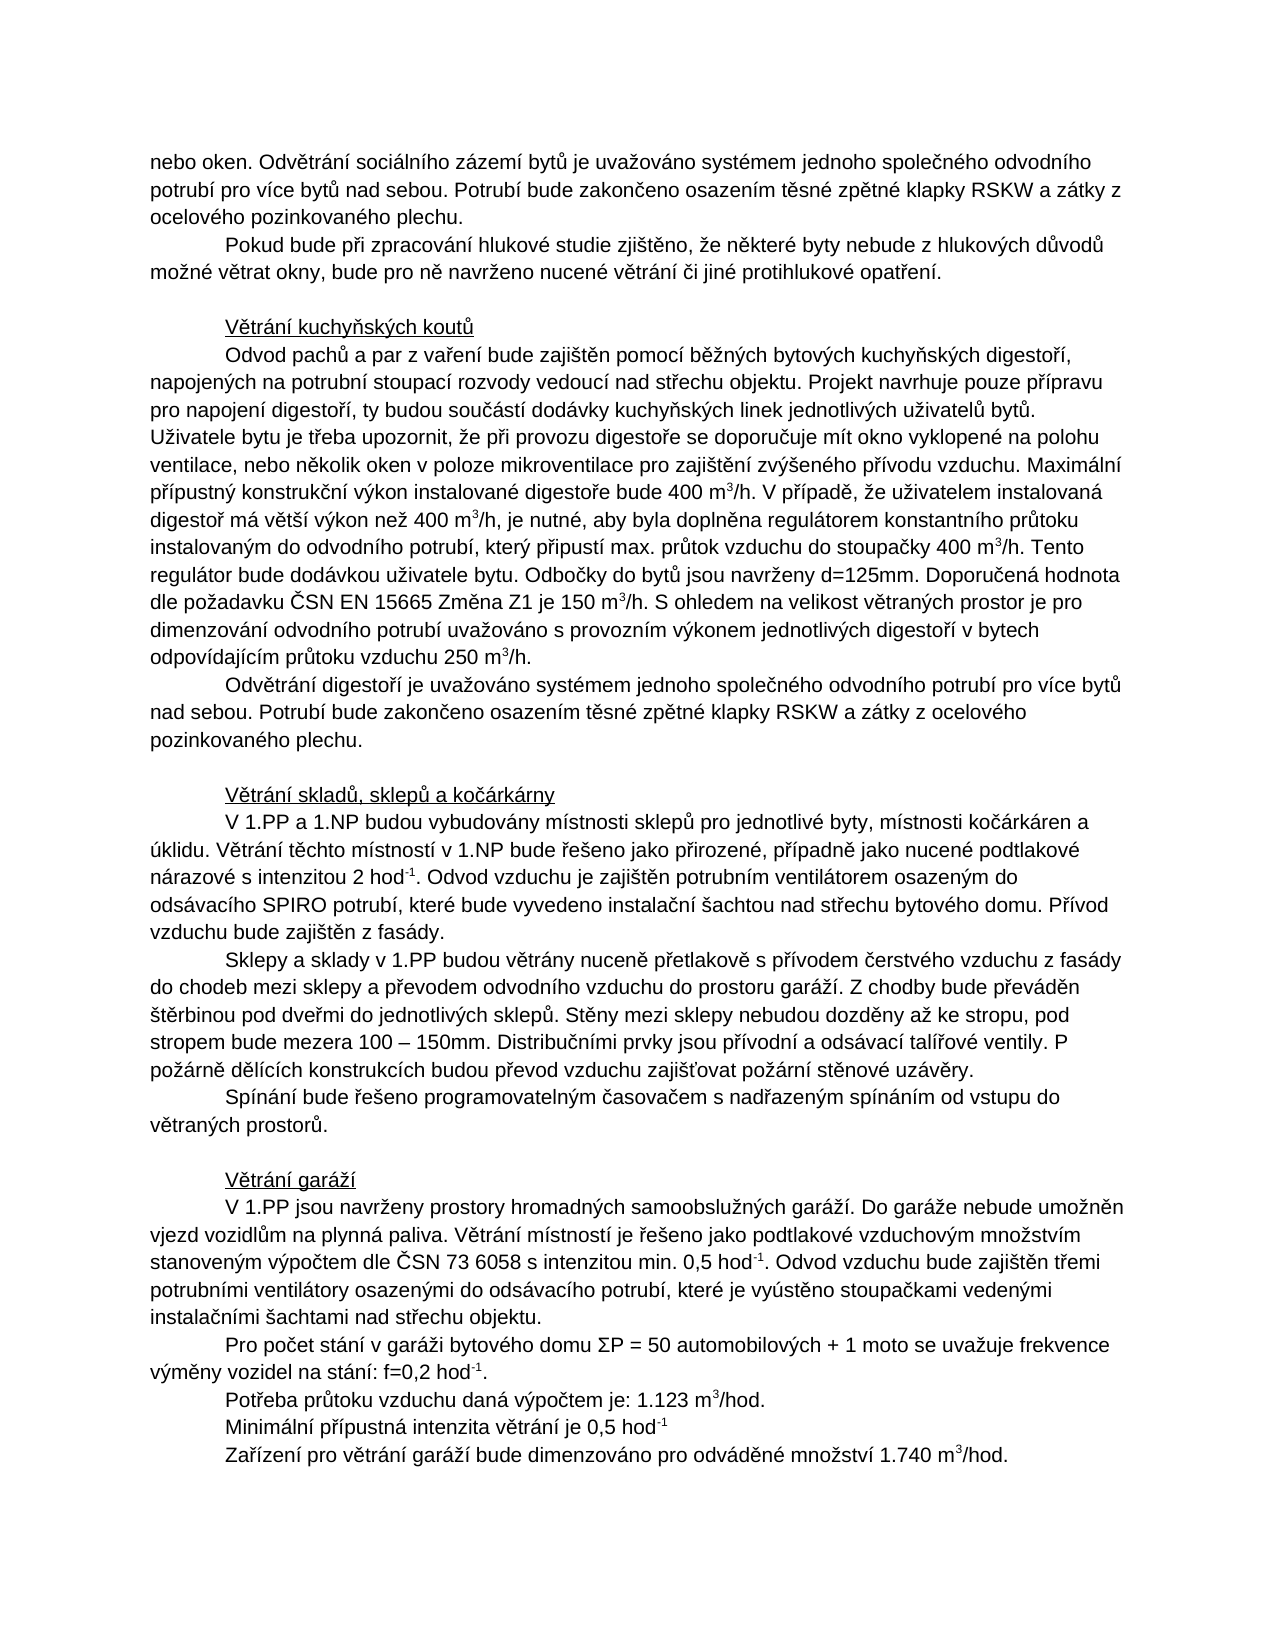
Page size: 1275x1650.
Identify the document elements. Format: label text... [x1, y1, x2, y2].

text Větrání skladů, sklepů a kočárkárny [150, 782, 1125, 806]
text Větrání kuchyňských koutů [150, 315, 1125, 339]
text Pro počet stání v garáži bytového domu ΣP = 50 automobilových + 1 moto se uvažuje frekvence výměny vozidel na stání: f=0,2 hod-1. [150, 1332, 1125, 1384]
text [150, 150, 1125, 229]
text Minimální přípustná intenzita větrání je 0,5 hod-1 [150, 1415, 1125, 1439]
text Pokud bude při zpracování hlukové studie zjištěno, že některé byty nebude z hlukových důvodů možné větrat okny, bude pro ně navrženo nucené větrání či jiné protihlukové opatření. [150, 232, 1125, 284]
text Sklepy a sklady v 1.PP budou větrány nuceně přetlakově s přívodem čerstvého vzduchu z fasády do chodeb mezi sklepy a převodem odvodního vzduchu do prostoru garáží. Z chodby bude převáděn štěrbinou pod dveřmi do jednotlivých sklepů. Stěny mezi sklepy nebudou dozděny až ke stropu, pod stropem bude mezera 100 – 150mm. Distribučními prvky jsou přívodní a odsávací talířové ventily. P požárně dělících konstrukcích budou převod vzduchu zajišťovat požární stěnové uzávěry. [150, 947, 1125, 1081]
text Zařízení pro větrání garáží bude dimenzováno pro odváděné množství 1.740 m3/hod. [150, 1442, 1125, 1466]
text Potřeba průtoku vzduchu daná výpočtem je: 1.123 m3/hod. [150, 1387, 1125, 1411]
text Odvětrání digestoří je uvažováno systémem jednoho společného odvodního potrubí pro více bytů nad sebou. Potrubí bude zakončeno osazením těsné zpětné klapky RSKW a zátky z ocelového pozinkovaného plechu. [150, 672, 1125, 751]
text V 1.PP a 1.NP budou vybudovány místnosti sklepů pro jednotlivé byty, místnosti kočárkáren a úklidu. Větrání těchto místností v 1.NP bude řešeno jako přirozené, případně jako nucené podtlakové nárazové s intenzitou 2 hod-1. Odvod vzduchu je zajištěn potrubním ventilátorem osazeným do odsávacího SPIRO potrubí, které bude vyvedeno instalační šachtou nad střechu bytového domu. Přívod vzduchu bude zajištěn z fasády. [150, 810, 1125, 944]
text Odvod pachů a par z vaření bude zajištěn pomocí běžných bytových kuchyňských digestoří, napojených na potrubní stoupací rozvody vedoucí nad střechu objektu. Projekt navrhuje pouze přípravu pro napojení digestoří, ty budou součástí dodávky kuchyňských linek jednotlivých uživatelů bytů. Uživatele bytu je třeba upozornit, že při provozu digestoře se doporučuje mít okno vyklopené na polohu ventilace, nebo několik oken v poloze mikroventilace pro zajištění zvýšeného přívodu vzduchu. Maximální přípustný konstrukční výkon instalované digestoře bude 400 m3/h. V případě, že uživatelem instalovaná digestoř má větší výkon než 400 m3/h, je nutné, aby byla doplněna regulátorem konstantního průtoku instalovaným do odvodního potrubí, který připustí max. průtok vzduchu do stoupačky 400 m3/h. Tento regulátor bude dodávkou uživatele bytu. Odbočky do bytů jsou navrženy d=125mm. Doporučená hodnota dle požadavku ČSN EN 15665 Změna Z1 je 150 m3/h. S ohledem na velikost větraných prostor je pro dimenzování odvodního potrubí uvažováno s provozním výkonem jednotlivých digestoří v bytech odpovídajícím průtoku vzduchu 250 m3/h. [150, 342, 1125, 669]
text Spínání bude řešeno programovatelným časovačem s nadřazeným spínáním od vstupu do větraných prostorů. [150, 1085, 1125, 1136]
text Větrání garáží [150, 1167, 1125, 1191]
text V 1.PP jsou navrženy prostory hromadných samoobslužných garáží. Do garáže nebude umožněn vjezd vozidlům na plynná paliva. Větrání místností je řešeno jako podtlakové vzduchovým množstvím stanoveným výpočtem dle ČSN 73 6058 s intenzitou min. 0,5 hod-1. Odvod vzduchu bude zajištěn třemi potrubními ventilátory osazenými do odsávacího potrubí, které je vyústěno stoupačkami vedenými instalačními šachtami nad střechu objektu. [150, 1195, 1125, 1329]
